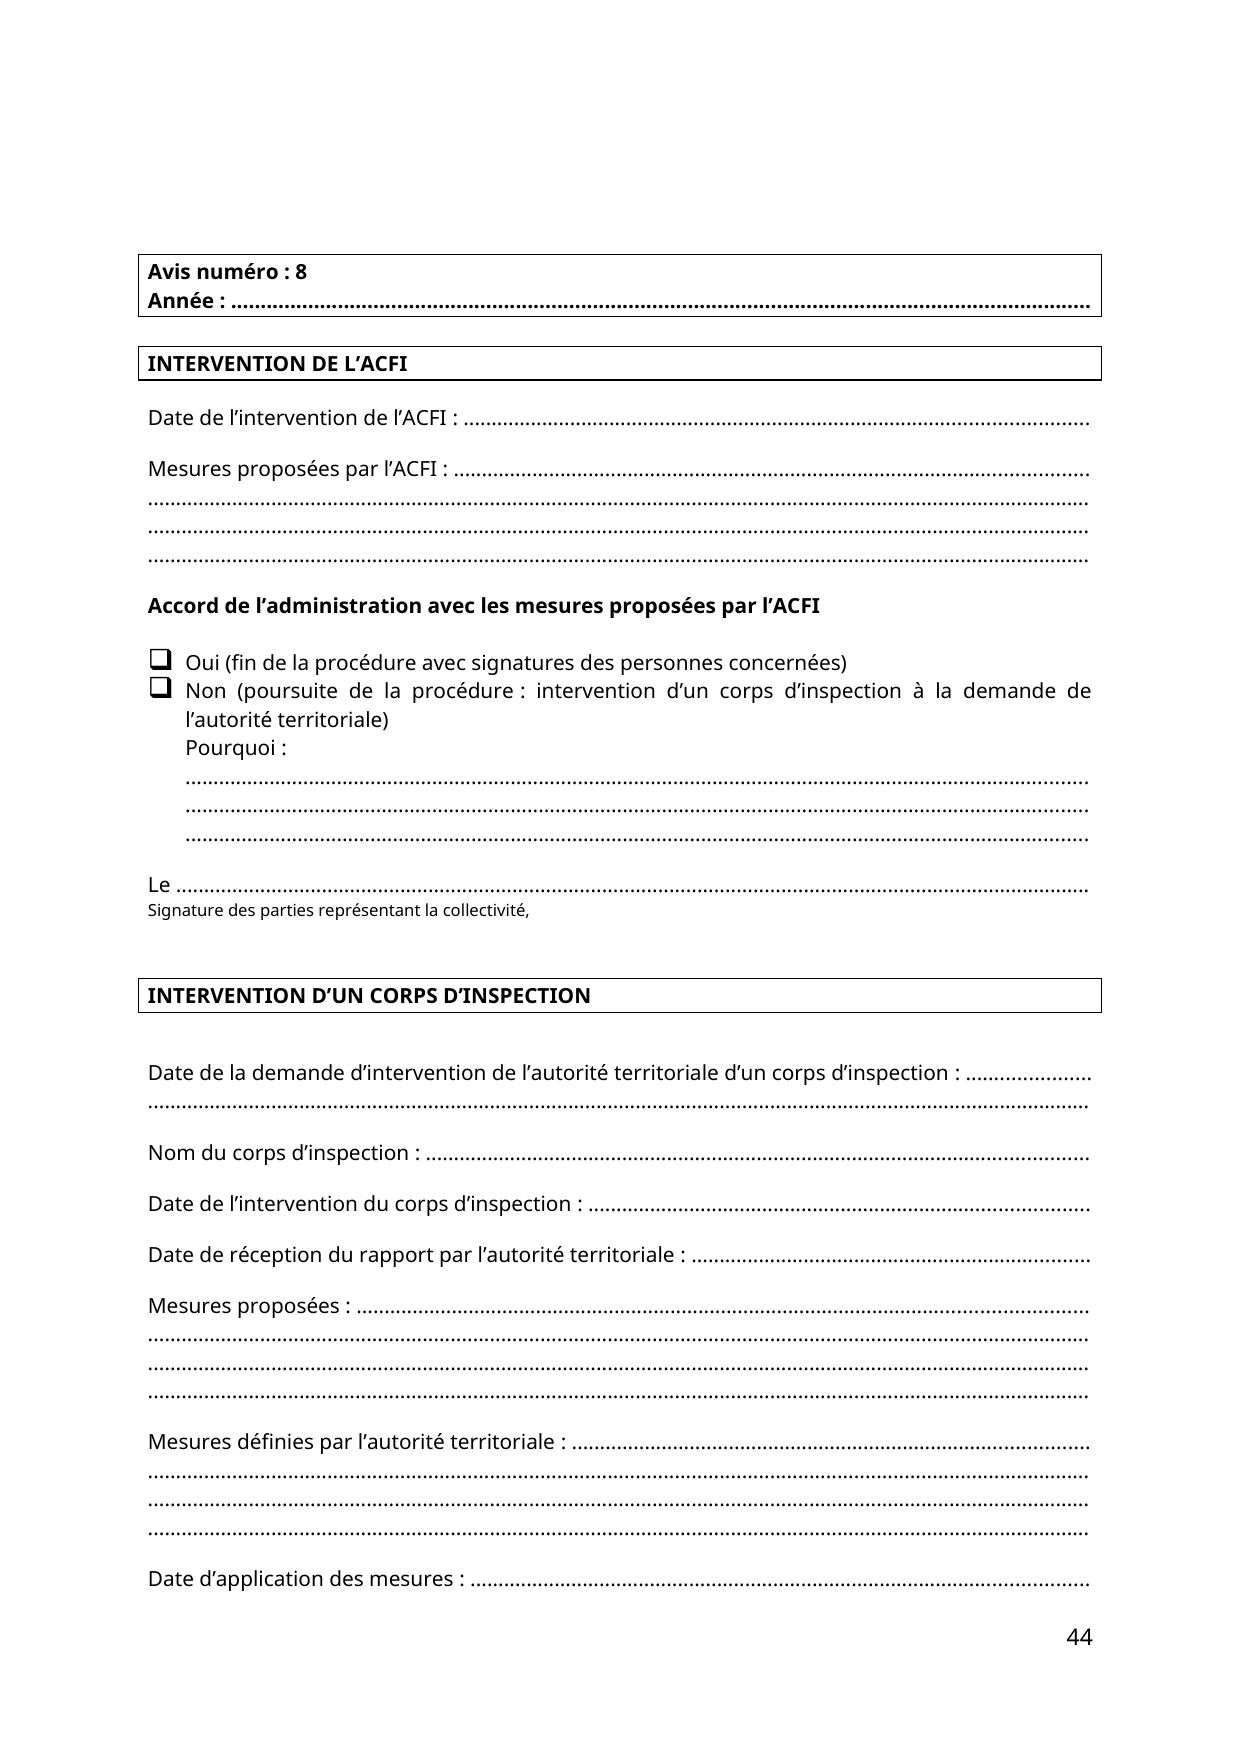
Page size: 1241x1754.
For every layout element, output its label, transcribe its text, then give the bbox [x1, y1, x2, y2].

text Mesures proposées par l’ACFI : [148, 454, 1093, 483]
text INTERVENTION DE L’ACFI [139, 347, 1101, 379]
text Nom du corps d’inspection : [148, 1138, 1093, 1166]
text Date de réception du rapport par l’autorité territoriale : [148, 1240, 1093, 1268]
text Accord de l’administration avec les mesures proposées par l’ACFI [148, 591, 1093, 619]
text Pourquoi : [185, 733, 1093, 790]
list Non (poursuite de la procédure : intervention d’un corps d’inspection à la demande de l’autorité territoriale) [148, 676, 1093, 733]
text Mesures définies par l’autorité territoriale : [148, 1427, 1093, 1456]
text Date de l’intervention de l’ACFI : [148, 403, 1093, 432]
text Date de l’intervention du corps d’inspection : [148, 1189, 1093, 1217]
text Avis numéro : 8 [139, 255, 1101, 283]
list Oui (fin de la procédure avec signatures des personnes concernées) [148, 648, 1093, 676]
text Année : [139, 283, 1101, 316]
text Signature des parties représentant la collectivité, [148, 898, 1093, 921]
text INTERVENTION D’UN CORPS D’INSPECTION [139, 979, 1101, 1012]
text Date d’application des mesures : [148, 1564, 1093, 1592]
text Le [148, 870, 1093, 898]
text Mesures proposées : [148, 1291, 1093, 1319]
text Date de la demande d’intervention de l’autorité territoriale d’un corps d’inspection : [148, 1058, 1093, 1086]
